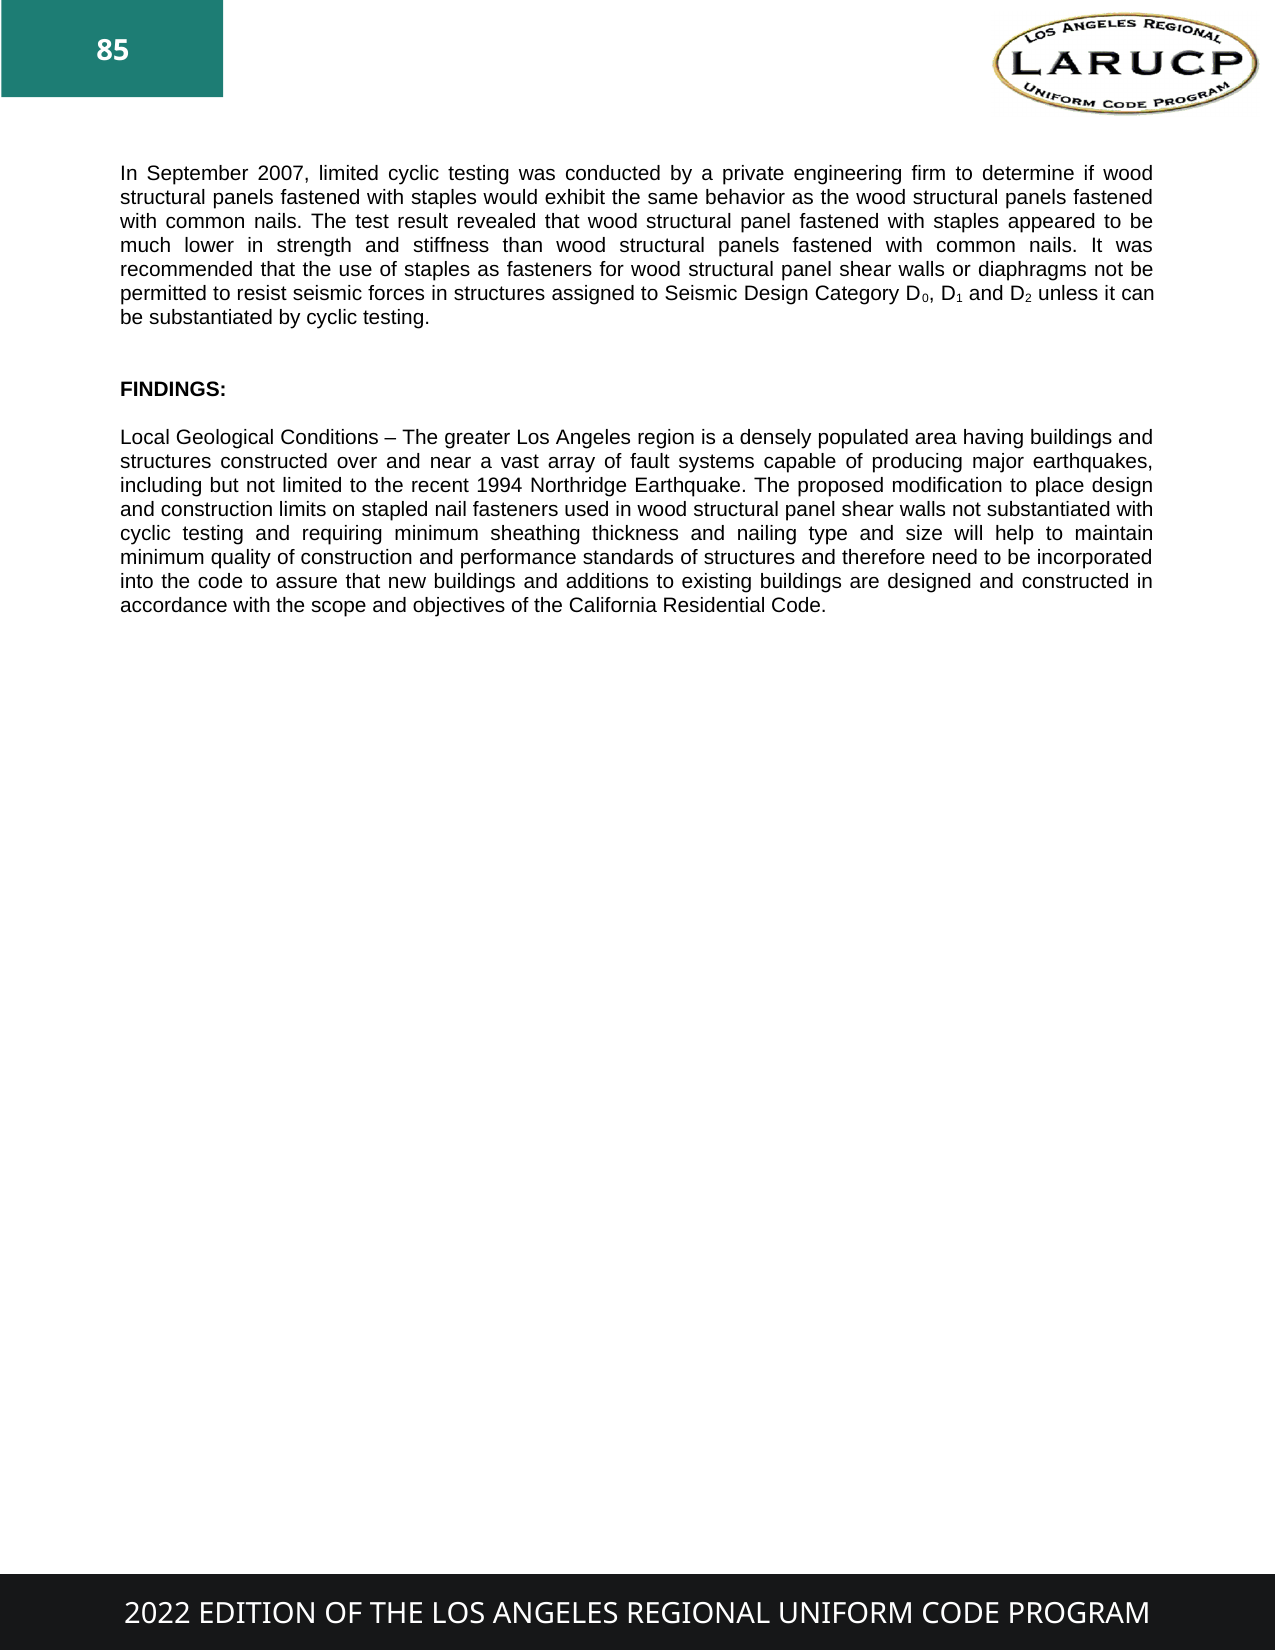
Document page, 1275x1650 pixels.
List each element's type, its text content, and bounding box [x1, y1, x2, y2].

picture [990, 11, 1261, 117]
text Local Geological Conditions – The greater Los Angeles region is a densely populated area having buildings and structures constructed over and near a vast array of fault systems capable of producing major earthquakes, including but not limited to the recent 1994 Northridge Earthquake. The proposed modification to place design and construction limits on stapled nail fasteners used in wood structural panel shear walls not substantiated with cyclic testing and requiring minimum sheathing thickness and nailing type and size will help to maintain minimum quality of construction and performance standards of structures and therefore need to be incorporated into the code to assure that new buildings and additions to existing buildings are designed and constructed in accordance with the scope and objectives of the California Residential Code. [120, 425, 1155, 616]
text FINDINGS: [120, 377, 1155, 401]
text In September 2007, limited cyclic testing was conducted by a private engineering firm to determine if wood structural panels fastened with staples would exhibit the same behavior as the wood structural panels fastened with common nails. The test result revealed that wood structural panel fastened with staples appeared to be much lower in strength and stiffness than wood structural panels fastened with common nails. It was recommended that the use of staples as fasteners for wood structural panel shear walls or diaphragms not be permitted to resist seismic forces in structures assigned to Seismic Design Category D0, D1 and D2 unless it can be substantiated by cyclic testing. [120, 161, 1155, 329]
